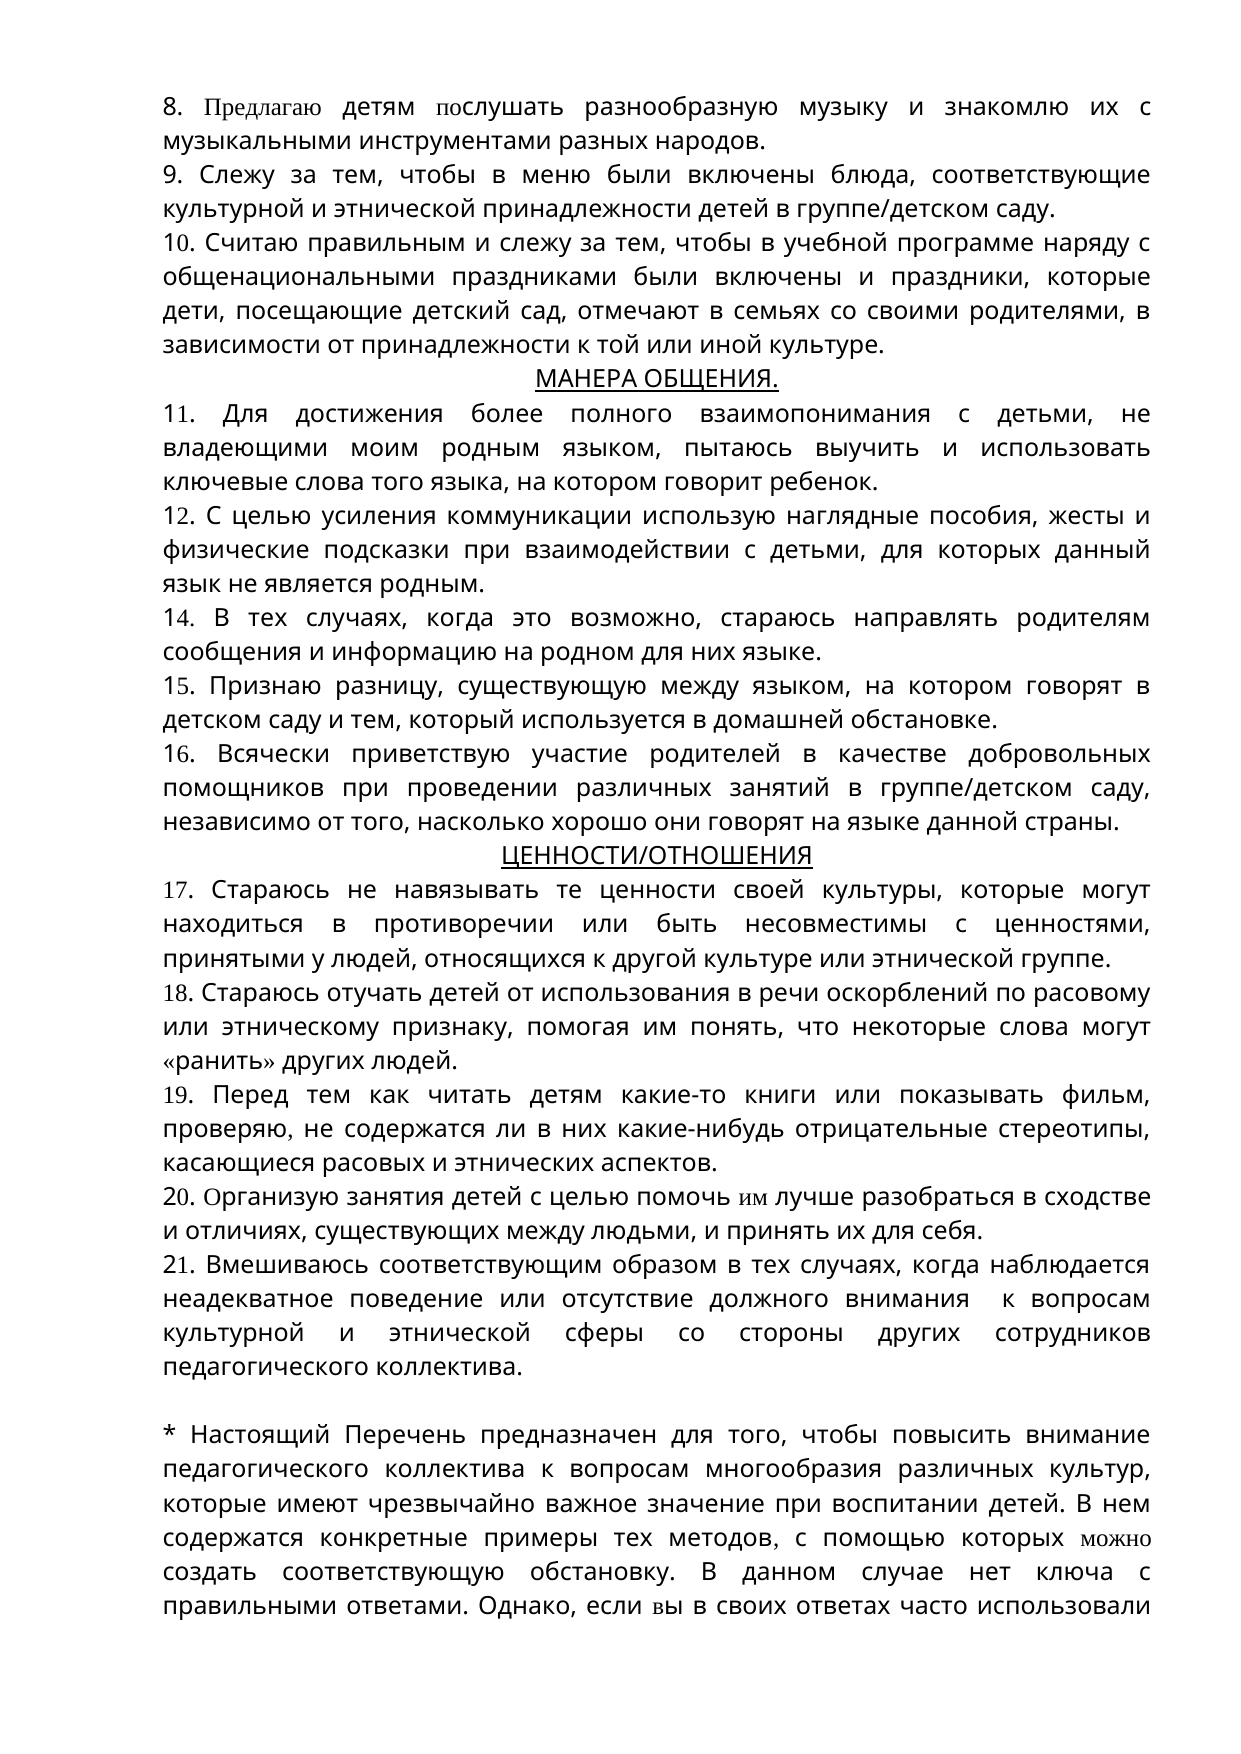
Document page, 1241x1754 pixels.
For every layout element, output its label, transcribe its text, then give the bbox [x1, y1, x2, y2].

text 19. Перед тем как читать детям какие-то книги или показывать фильм, проверяю, не содержатся ли в них какие-нибудь отрицательные стереотипы, касающиеся расовых и этнических аспектов. [162, 1076, 1152, 1179]
text 18. Стараюсь отучать детей от использования в речи оскорблений по расовому или этническому признаку, помогая им понять, что некоторые слова могут «ранить» других людей. [162, 974, 1152, 1076]
text 15. Признаю разницу, существующую между языком, на котором говорят в детском саду и тем, который используется в домашней обстановке. [162, 668, 1152, 736]
text ЦЕННОСТИ/ОТНОШЕНИЯ [162, 838, 1152, 872]
text 16. Всячески приветствую участие родителей в качестве добровольных помощников при проведении различных занятий в группе/детском саду, независимо от того, насколько хорошо они говорят на языке данной страны. [162, 736, 1152, 838]
text 8. Предлагаю детям послушать разнообразную музыку и знакомлю их с музыкальными инструментами разных народов. [162, 89, 1152, 157]
text 9. Слежу за тем, чтобы в меню были включены блюда, соответствующие культурной и этнической принадлежности детей в группе/детском саду. [162, 157, 1152, 225]
text 21. Вмешиваюсь соответствующим образом в тех случаях, когда наблюдается неадекватное поведение или отсутствие должного внимания к вопросам культурной и этнической сферы со стороны других сотрудников педагогического коллектива. [162, 1247, 1152, 1383]
text 11. Для достижения более полного взаимопонимания с детьми, не владеющими моим родным языком, пытаюсь выучить и использовать ключевые слова того языка, на котором говорит ребенок. [162, 395, 1152, 497]
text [162, 1417, 1152, 1621]
text 12. С целью усиления коммуникации использую наглядные пособия, жесты и физические подсказки при взаимодействии с детьми, для которых данный язык не является родным. [162, 497, 1152, 599]
text 17. Стараюсь не навязывать те ценности своей культуры, которые могут находиться в противоречии или быть несовместимы с ценностями, принятыми у людей, относящихся к другой культуре или этнической группе. [162, 872, 1152, 974]
text 14. В тех случаях, когда это возможно, стараюсь направлять родителям сообщения и информацию на родном для них языке. [162, 599, 1152, 668]
text 10. Считаю правильным и слежу за тем, чтобы в учебной программе наряду с общенациональными праздниками были включены и праздники, которые дети, посещающие детский сад, отмечают в семьях со своими родителями, в зависимости от принадлежности к той или иной культуре. [162, 225, 1152, 361]
text 20. Организую занятия детей с целью помочь им лучше разобраться в сходстве и отличиях, существующих между людьми, и принять их для себя. [162, 1179, 1152, 1247]
text МАНЕРА ОБЩЕНИЯ. [162, 361, 1152, 395]
